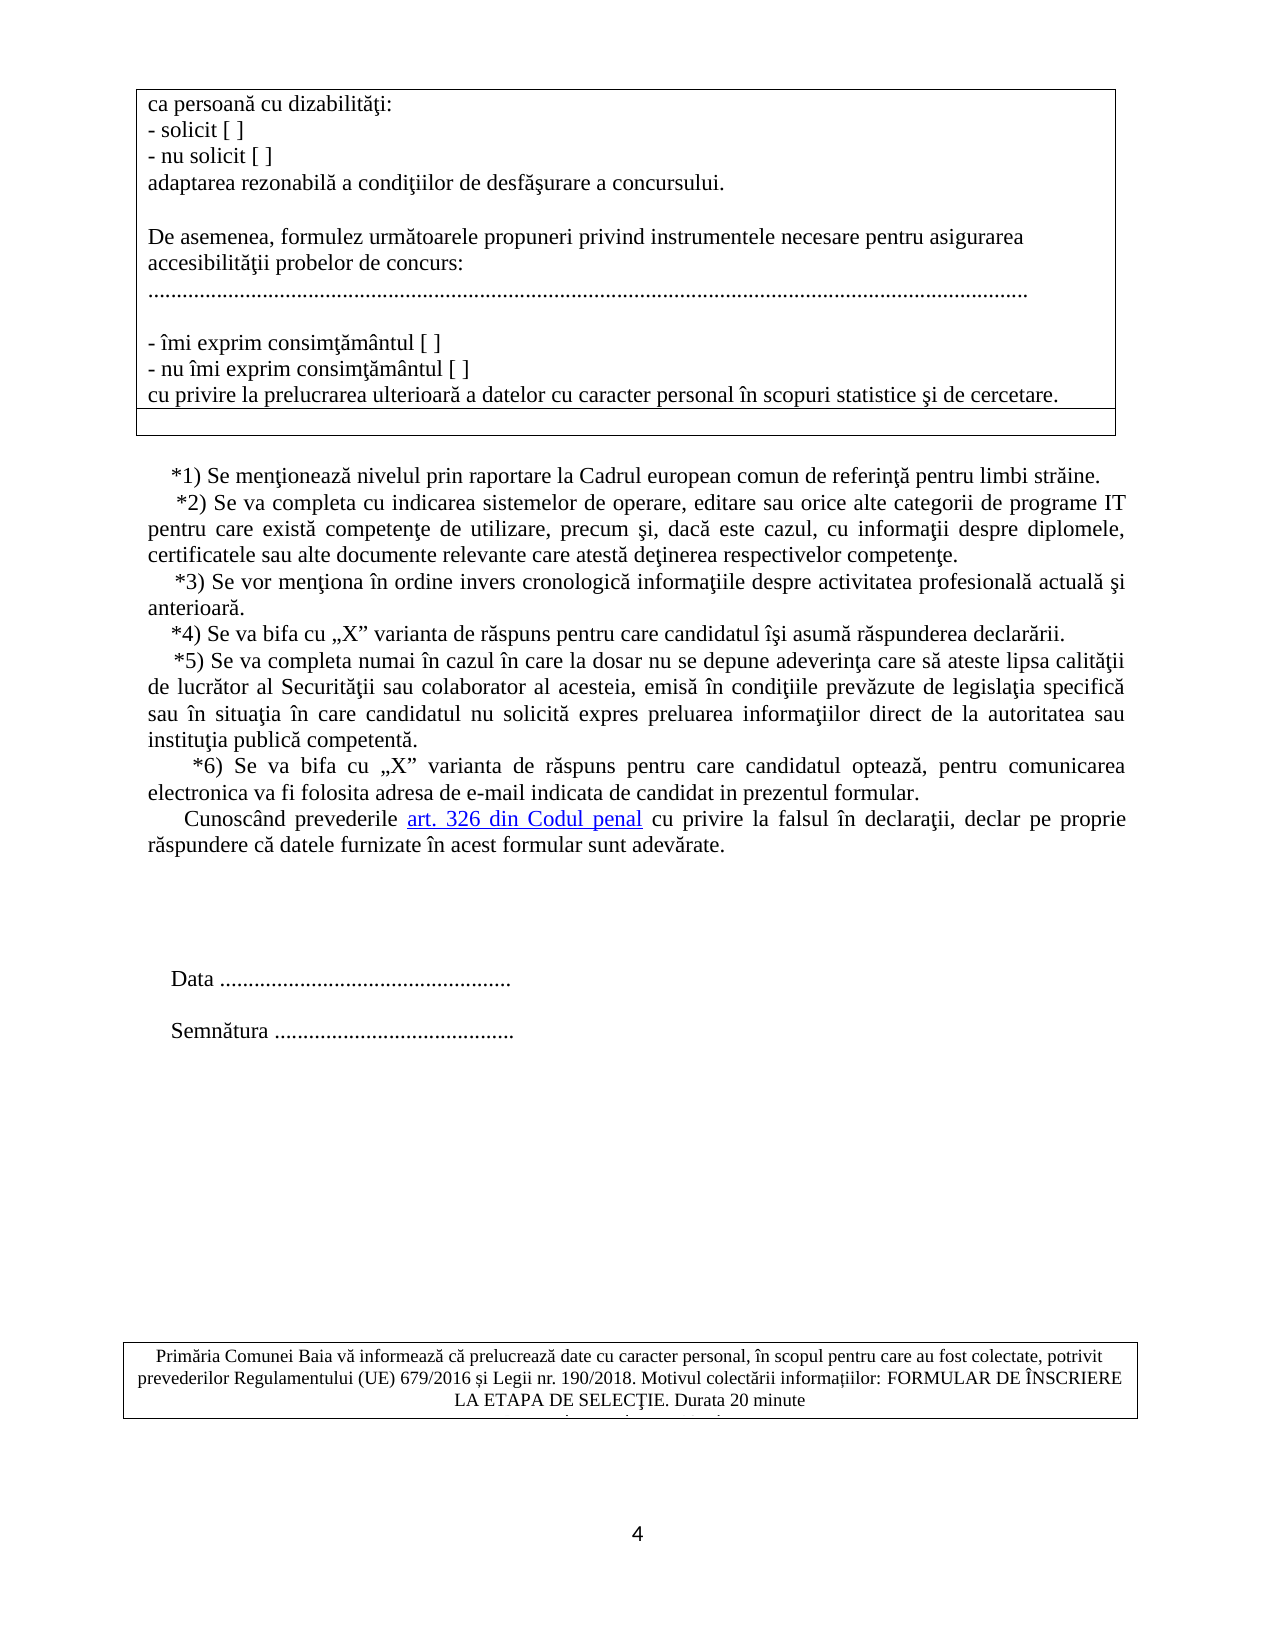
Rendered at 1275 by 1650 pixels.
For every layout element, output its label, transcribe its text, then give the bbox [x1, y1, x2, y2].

text *1) Se menţionează nivelul prin raportare la Cadrul european comun de referinţă pentru limbi străine. [148, 462, 1127, 489]
text *2) Se va completa cu indicarea sistemelor de operare, editare sau orice alte categorii de programe IT pentru care există competenţe de utilizare, precum şi, dacă este cazul, cu informaţii despre diplomele, certificatele sau alte documente relevante care atestă deţinerea respectivelor competenţe. [148, 489, 1127, 568]
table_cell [137, 90, 1115, 408]
text *5) Se va completa numai în cazul în care la dosar nu se depune adeverinţa care să ateste lipsa calităţii de lucrător al Securităţii sau colaborator al acesteia, emisă în condiţiile prevăzute de legislaţia specifică sau în situaţia în care candidatul nu solicită expres preluarea informaţiilor direct de la autoritatea sau instituţia publică competentă. [148, 647, 1127, 752]
text *6) Se va bifa cu „X” varianta de răspuns pentru care candidatul optează, pentru comunicarea electronica va fi folosita adresa de e-mail indicata de candidat in prezentul formular. [148, 752, 1127, 805]
text Data ................................................... [148, 965, 1127, 991]
text Semnătura .......................................... [148, 1017, 1127, 1044]
table_cell [137, 409, 1115, 435]
text *3) Se vor menţiona în ordine invers cronologică informaţiile despre activitatea profesională actuală şi anterioară. [148, 568, 1127, 621]
text Cunoscând prevederile <LLNK 12009 0902 282 326 24>art. 326 din Codul penal cu privire la falsul în declaraţii, declar pe proprie răspundere că datele furnizate în acest formular sunt adevărate. [148, 805, 1127, 858]
text *4) Se va bifa cu „X” varianta de răspuns pentru care candidatul îşi asumă răspunderea declarării. [148, 621, 1127, 647]
